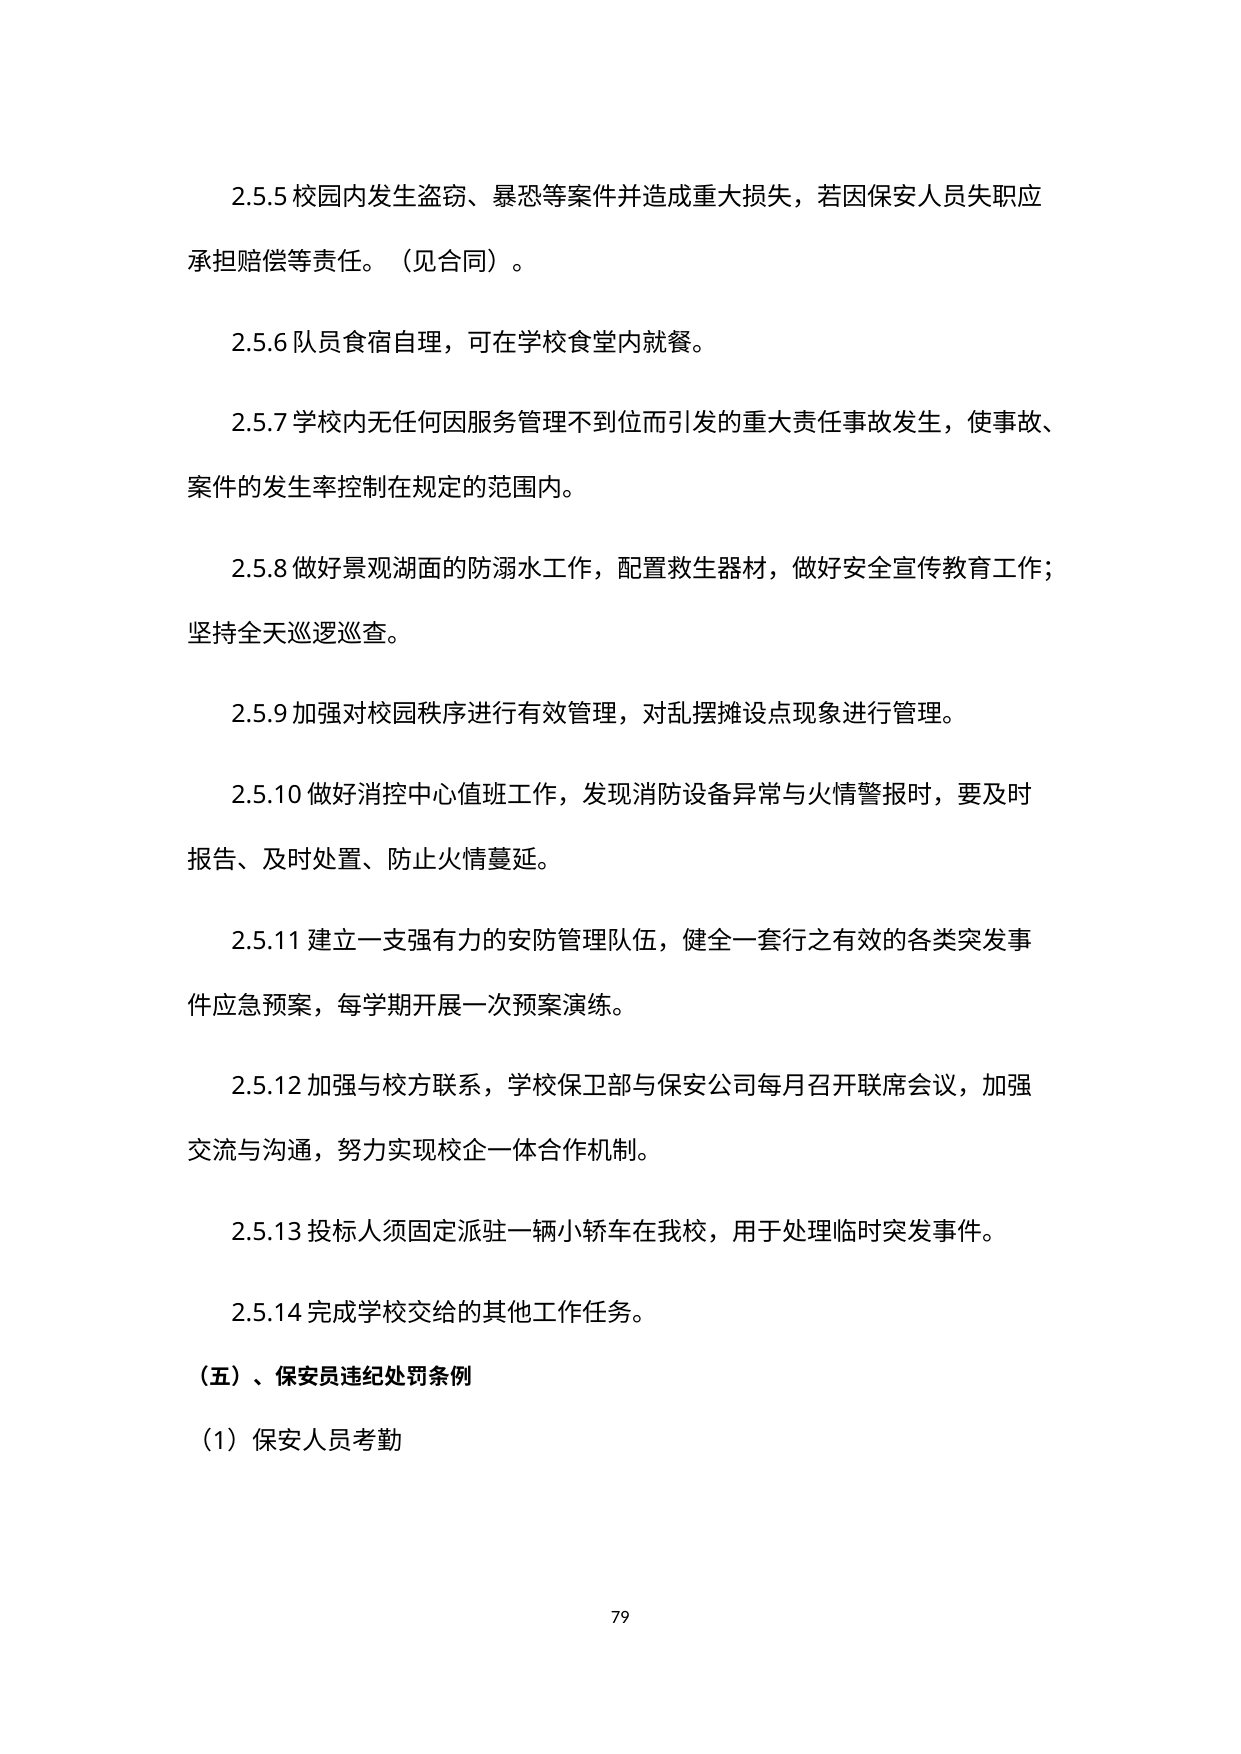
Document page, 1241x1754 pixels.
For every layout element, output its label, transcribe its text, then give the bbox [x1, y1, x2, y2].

text 2.5.13投标人须固定派驻一辆小轿车在我校，用于处理临时突发事件。 [187, 1197, 1053, 1262]
text 2.5.5校园内发生盗窃、暴恐等案件并造成重大损失，若因保安人员失职应承担赔偿等责任。（见合同）。 [187, 162, 1053, 292]
text 2.5.8做好景观湖面的防溺水工作，配置救生器材，做好安全宣传教育工作；坚持全天巡逻巡查。 [187, 534, 1053, 664]
text （五）、保安员违纪处罚条例 [187, 1358, 1053, 1391]
text 2.5.6队员食宿自理，可在学校食堂内就餐。 [187, 308, 1053, 373]
text 2.5.10做好消控中心值班工作，发现消防设备异常与火情警报时，要及时报告、及时处置、防止火情蔓延。 [187, 760, 1053, 890]
text 2.5.7学校内无任何因服务管理不到位而引发的重大责任事故发生，使事故、案件的发生率控制在规定的范围内。 [187, 388, 1053, 518]
text 2.5.14完成学校交给的其他工作任务。 [187, 1278, 1053, 1343]
text 2.5.9加强对校园秩序进行有效管理，对乱摆摊设点现象进行管理。 [187, 679, 1053, 744]
text （1）保安人员考勤 [187, 1406, 1053, 1471]
text 2.5.12加强与校方联系，学校保卫部与保安公司每月召开联席会议，加强交流与沟通，努力实现校企一体合作机制。 [187, 1051, 1053, 1181]
text 2.5.11建立一支强有力的安防管理队伍，健全一套行之有效的各类突发事件应急预案，每学期开展一次预案演练。 [187, 906, 1053, 1036]
